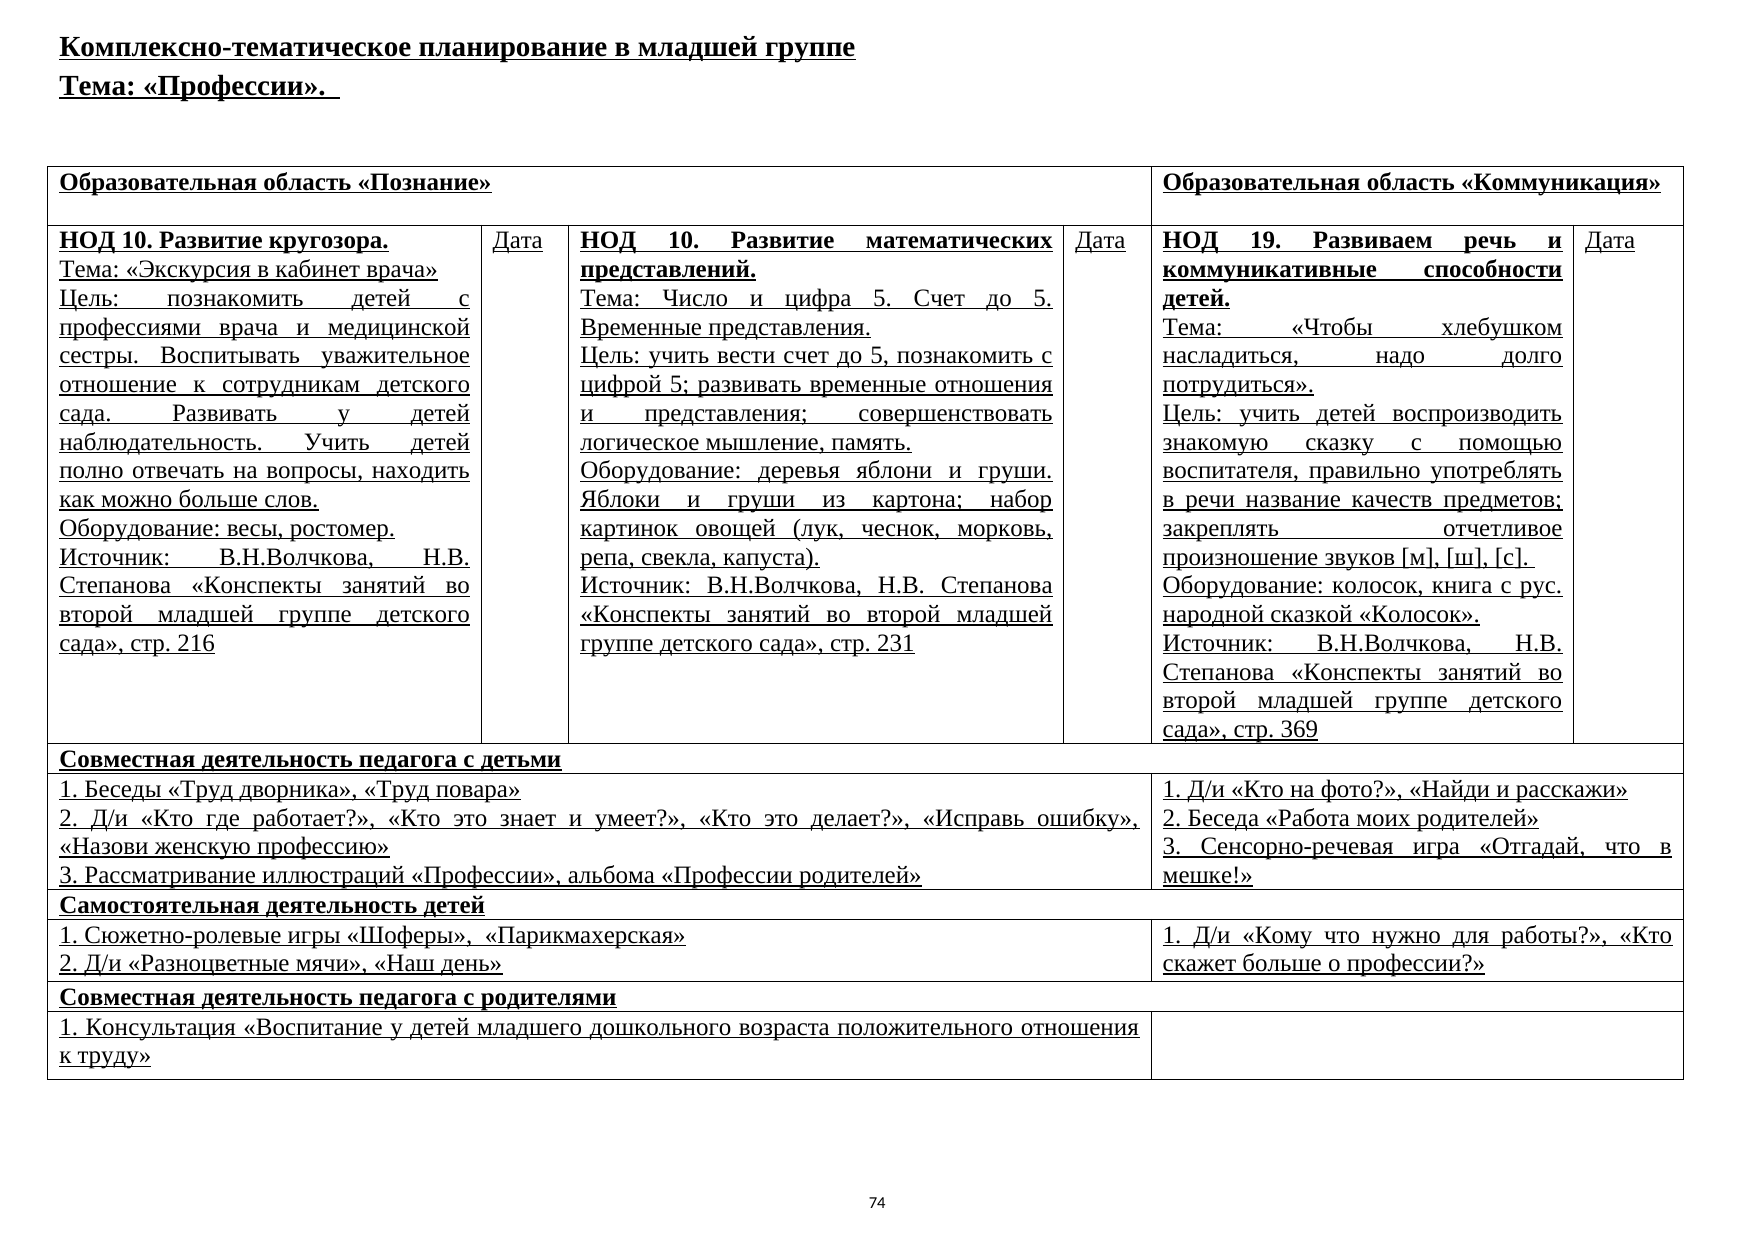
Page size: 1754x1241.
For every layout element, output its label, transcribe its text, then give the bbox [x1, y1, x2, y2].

table_cell 1. Сюжетно-ролевые игры «Шоферы», «Парикмахерская» 2. Д/и «Разноцветные мячи», «Наш день» [48, 920, 1151, 981]
table_cell 1. Беседы «Труд дворника», «Труд повара» 2. Д/и «Кто где работает?», «Кто это знает и умеет?», «Кто это делает?», «Исправь ошибку», «Назови женскую профессию» 3. Рассматривание иллюстраций «Профессии», альбома «Профессии родителей» [48, 774, 1151, 889]
text Комплексно-тематическое планирование в младшей группе [59, 29, 1695, 63]
table_cell Дата [482, 226, 568, 743]
table_cell Самостоятельная деятельность детей [48, 890, 1683, 919]
table_cell Дата [1574, 226, 1683, 743]
table_cell Дата [1064, 226, 1151, 743]
table_cell Совместная деятельность педагога с родителями [48, 982, 1683, 1011]
table_cell 1. Д/и «Кому что нужно для работы?», «Кто скажет больше о профессии?» [1152, 920, 1683, 981]
table_cell 1. Д/и «Кто на фото?», «Найди и расскажи» 2. Беседа «Работа моих родителей» 3. Сенсорно-речевая игра «Отгадай, что в мешке!» [1152, 774, 1683, 889]
table_header Образовательная область «Коммуникация» [1152, 167, 1683, 224]
table_cell НОД 10. Развитие математических представлений. Тема: Число и цифра 5. Счет до 5. Временные представления. Цель: учить вести счет до 5, познакомить с цифрой 5; развивать временные отношения и представления; совершенствовать логическое мышление, память. Оборудование: деревья яблони и груши. Яблоки и груши из картона; набор картинок овощей (лук, чеснок, морковь, репа, свекла, капуста). Источник: В.Н.Волчкова, Н.В. Степанова «Конспекты занятий во второй младшей группе детского сада», стр. 231 [569, 226, 1063, 743]
table_cell НОД 19. Развиваем речь и коммуникативные способности детей. Тема: «Чтобы хлебушком насладиться, надо долго потрудиться». Цель: учить детей воспроизводить знакомую сказку с помощью воспитателя, правильно употреблять в речи название качеств предметов; закреплять отчетливое произношение звуков [м], [ш], [с]. Оборудование: колосок, книга с рус. народной сказкой «Колосок». Источник: В.Н.Волчкова, Н.В. Степанова «Конспекты занятий во второй младшей группе детского сада», стр. 369 [1152, 226, 1573, 743]
table_cell [1152, 1012, 1683, 1079]
table_cell 1. Консультация «Воспитание у детей младшего дошкольного возраста положительного отношения к труду» [48, 1012, 1151, 1079]
table_cell Совместная деятельность педагога с детьми [48, 744, 1683, 773]
table_cell НОД 10. Развитие кругозора. Тема: «Экскурсия в кабинет врача» Цель: познакомить детей с профессиями врача и медицинской сестры. Воспитывать уважительное отношение к сотрудникам детского сада. Развивать у детей наблюдательность. Учить детей полно отвечать на вопросы, находить как можно больше слов. Оборудование: весы, ростомер. Источник: В.Н.Волчкова, Н.В. Степанова «Конспекты занятий во второй младшей группе детского сада», стр. 216 [48, 226, 481, 743]
text Тема: «Профессии». [59, 68, 1695, 102]
table_header Образовательная область «Познание» [48, 167, 1151, 224]
